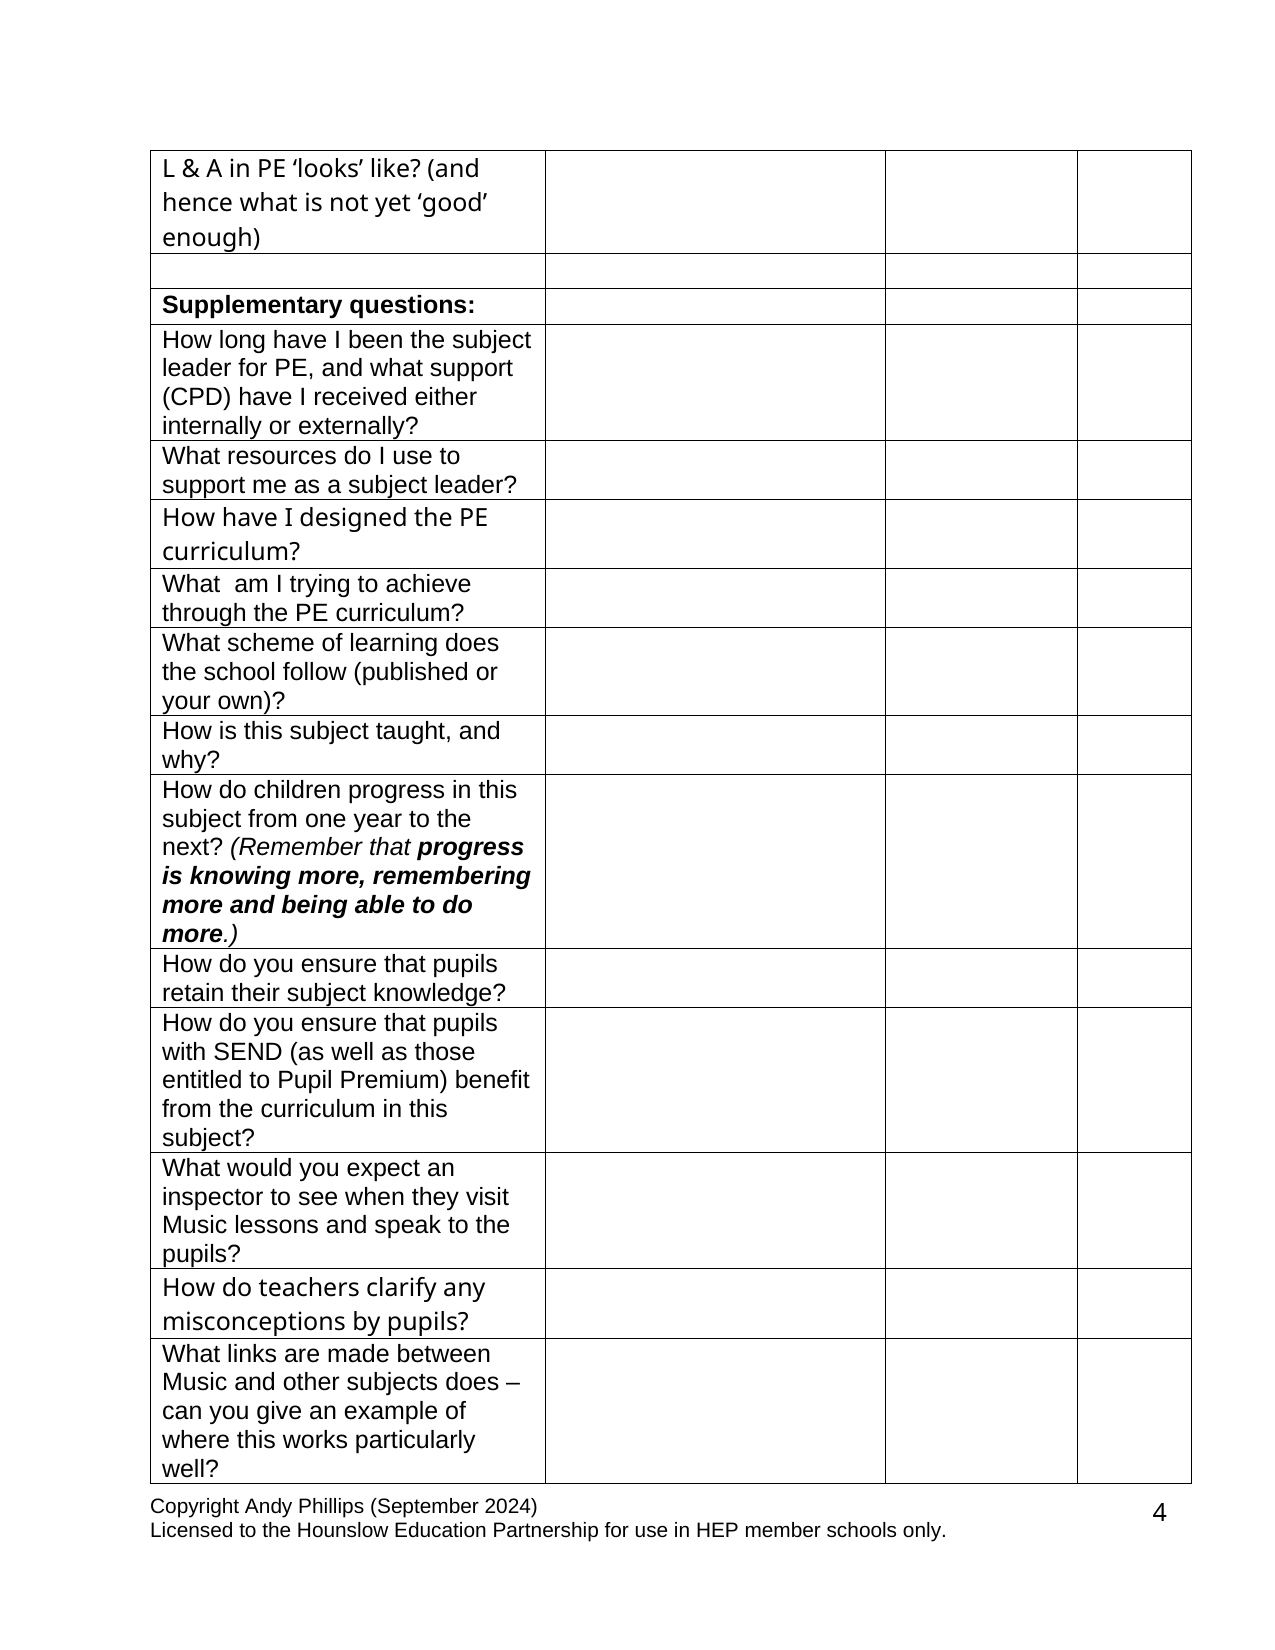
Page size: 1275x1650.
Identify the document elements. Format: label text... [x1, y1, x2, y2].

table_cell [886, 500, 1077, 568]
table_cell [886, 949, 1077, 1007]
table_cell [886, 1008, 1077, 1152]
table_cell [1078, 441, 1191, 499]
table_cell [546, 1008, 885, 1152]
table_cell [1078, 949, 1191, 1007]
table_cell How do children progress in this subject from one year to the next? (Remember that progress is knowing more, remembering more and being able to do more.) [151, 775, 545, 948]
table_cell What resources do I use to support me as a subject leader? [151, 441, 545, 499]
table_cell [1078, 775, 1191, 948]
table_cell [546, 325, 885, 440]
table_cell [1078, 151, 1191, 253]
table_cell [886, 325, 1077, 440]
table_cell [1078, 325, 1191, 440]
table_cell What scheme of learning does the school follow (published or your own)? [151, 628, 545, 715]
table_cell [546, 254, 885, 288]
table_cell How do you ensure that pupils retain their subject knowledge? [151, 949, 545, 1007]
table_cell What am I trying to achieve through the PE curriculum? [151, 569, 545, 627]
table_cell [546, 775, 885, 948]
table_cell [1078, 569, 1191, 627]
table_cell [1078, 1339, 1191, 1483]
table_cell [1078, 1008, 1191, 1152]
table_cell [1078, 628, 1191, 715]
table_cell [886, 775, 1077, 948]
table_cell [151, 151, 545, 253]
table_cell [1078, 1153, 1191, 1268]
table_cell [546, 1339, 885, 1483]
table_cell [886, 441, 1077, 499]
table_cell [886, 569, 1077, 627]
table_cell What links are made between Music and other subjects does – can you give an example of where this works particularly well? [151, 1339, 545, 1483]
table_cell [1078, 1269, 1191, 1337]
table_cell What would you expect an inspector to see when they visit Music lessons and speak to the pupils? [151, 1153, 545, 1268]
table_cell [546, 151, 885, 253]
table_cell How long have I been the subject leader for PE, and what support (CPD) have I received either internally or externally? [151, 325, 545, 440]
table_cell [546, 628, 885, 715]
table_cell [546, 569, 885, 627]
table_cell [546, 289, 885, 323]
table_cell [886, 289, 1077, 323]
table_cell [886, 151, 1077, 253]
table_cell [151, 254, 545, 288]
table_cell [1078, 254, 1191, 288]
table_cell [1078, 289, 1191, 323]
table_cell [1078, 500, 1191, 568]
table_cell How do you ensure that pupils with SEND (as well as those entitled to Pupil Premium) benefit from the curriculum in this subject? [151, 1008, 545, 1152]
table_cell [886, 1339, 1077, 1483]
table_cell How is this subject taught, and why? [151, 716, 545, 774]
table_cell [546, 1153, 885, 1268]
table_cell How have I designed the PE curriculum? [151, 500, 545, 568]
table_cell [886, 1153, 1077, 1268]
table_cell [1078, 716, 1191, 774]
table_cell How do teachers clarify any misconceptions by pupils? [151, 1269, 545, 1337]
table_cell [546, 500, 885, 568]
table_cell [546, 716, 885, 774]
table_cell [886, 1269, 1077, 1337]
table_cell [546, 1269, 885, 1337]
table_cell Supplementary questions: [151, 289, 545, 323]
table_cell [886, 716, 1077, 774]
table_cell [886, 254, 1077, 288]
table_cell [546, 441, 885, 499]
table_cell [546, 949, 885, 1007]
table_cell [886, 628, 1077, 715]
